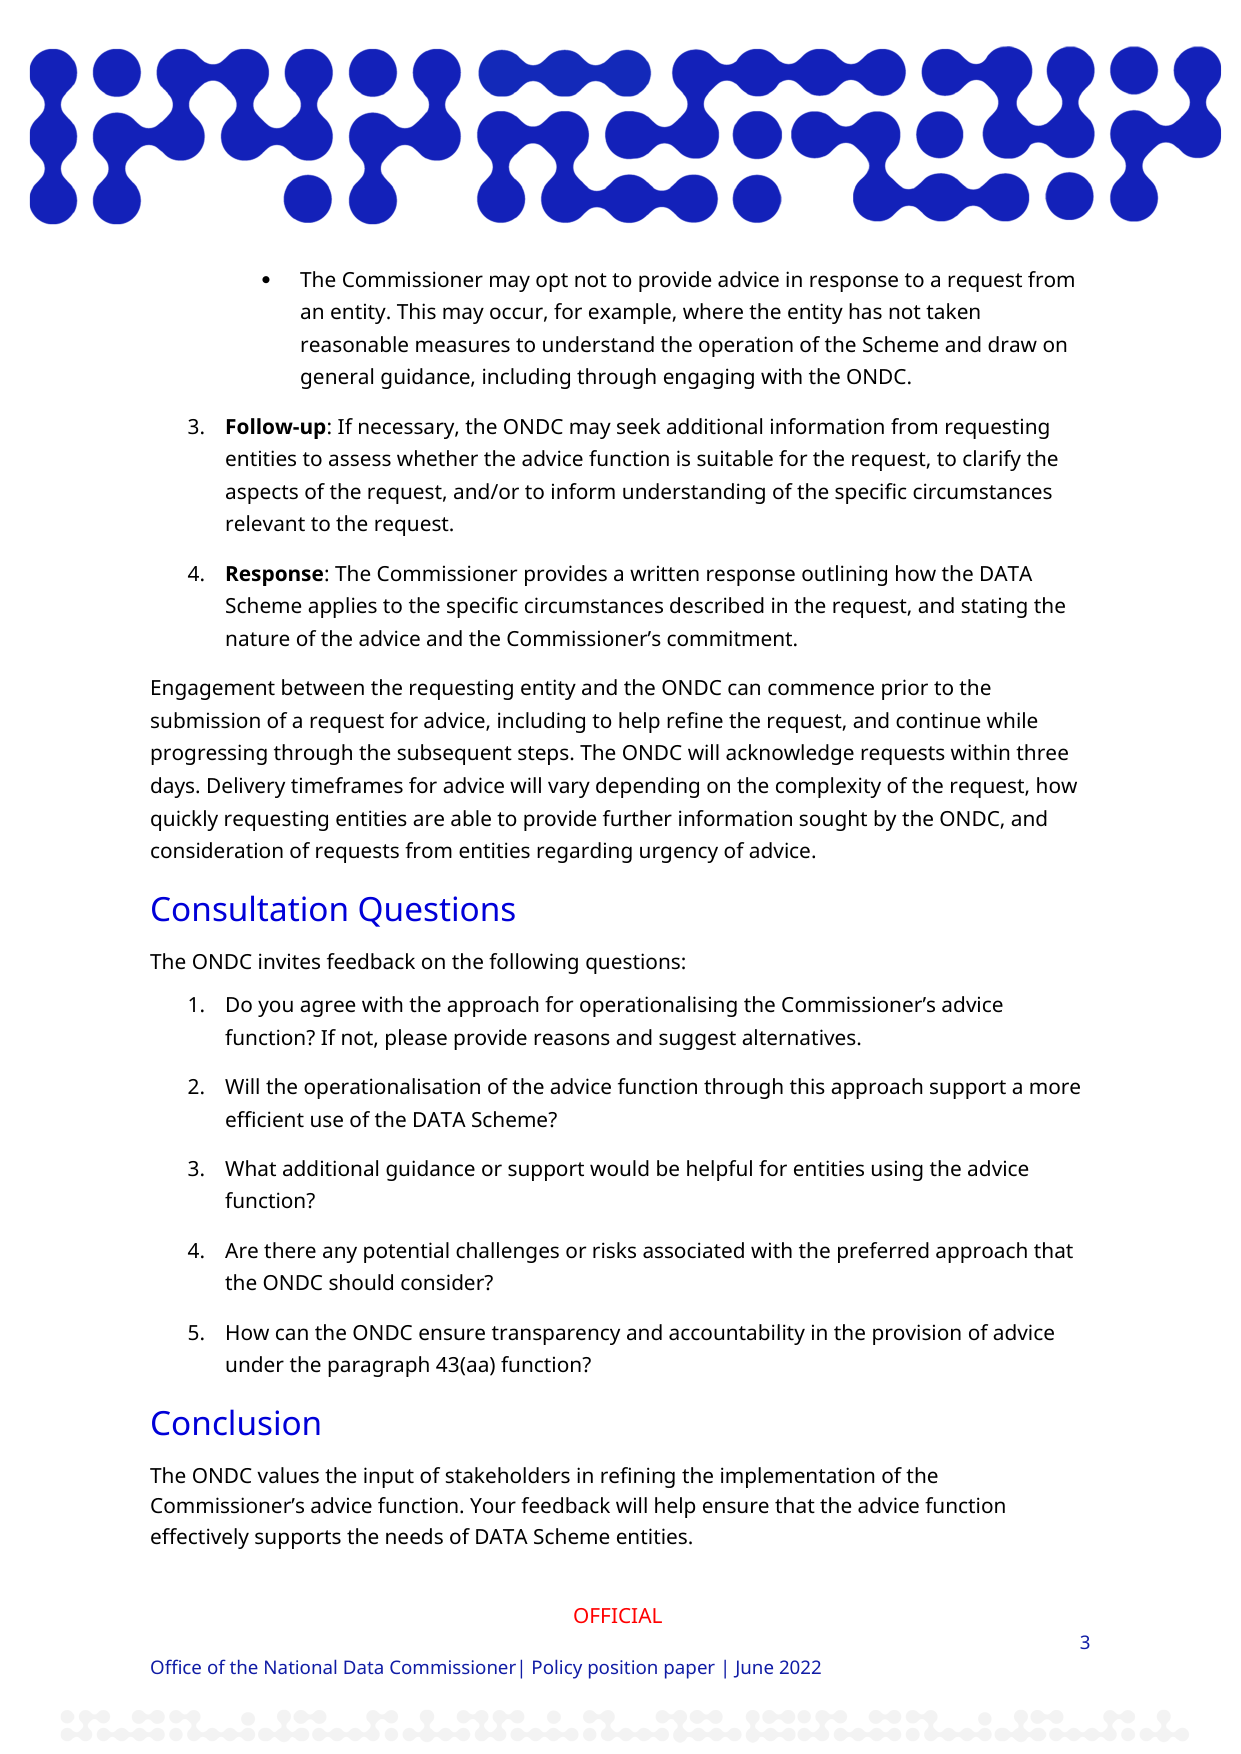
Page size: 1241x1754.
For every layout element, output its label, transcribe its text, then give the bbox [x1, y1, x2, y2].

subtitle Consultation Questions [150, 886, 1090, 931]
text The ONDC invites feedback on the following questions: [150, 947, 1090, 976]
list What additional guidance or support would be helpful for entities using the advice function? [187, 1154, 1090, 1215]
text Engagement between the requesting entity and the ONDC can commence prior to the submission of a request for advice, including to help refine the request, and continue while progressing through the subsequent steps. The ONDC will acknowledge requests within three days. Delivery timeframes for advice will vary depending on the complexity of the request, how quickly requesting entities are able to provide further information sought by the ONDC, and consideration of requests from entities regarding urgency of advice. [150, 673, 1090, 865]
list Follow-up: If necessary, the ONDC may seek additional information from requesting entities to assess whether the advice function is suitable for the request, to clarify the aspects of the request, and/or to inform understanding of the specific circumstances relevant to the request. [187, 412, 1090, 538]
list The Commissioner may opt not to provide advice in response to a request from an entity. This may occur, for example, where the entity has not taken reasonable measures to understand the operation of the Scheme and draw on general guidance, including through engaging with the ONDC. [262, 265, 1090, 391]
list Will the operationalisation of the advice function through this approach support a more efficient use of the DATA Scheme? [187, 1072, 1090, 1133]
list Response: The Commissioner provides a written response outlining how the DATA Scheme applies to the specific circumstances described in the request, and stating the nature of the advice and the Commissioner’s commitment. [187, 559, 1090, 652]
subtitle Conclusion [150, 1399, 1090, 1445]
list How can the ONDC ensure transparency and accountability in the provision of advice under the paragraph 43(aa) function? [187, 1318, 1090, 1379]
text The ONDC values the input of stakeholders in refining the implementation of the Commissioner’s advice function. Your feedback will help ensure that the advice function effectively supports the needs of DATA Scheme entities. [150, 1461, 1090, 1551]
list Are there any potential challenges or risks associated with the preferred approach that the ONDC should consider? [187, 1236, 1090, 1297]
picture [29, 46, 1222, 1754]
list Do you agree with the approach for operationalising the Commissioner’s advice function? If not, please provide reasons and suggest alternatives. [187, 990, 1090, 1051]
